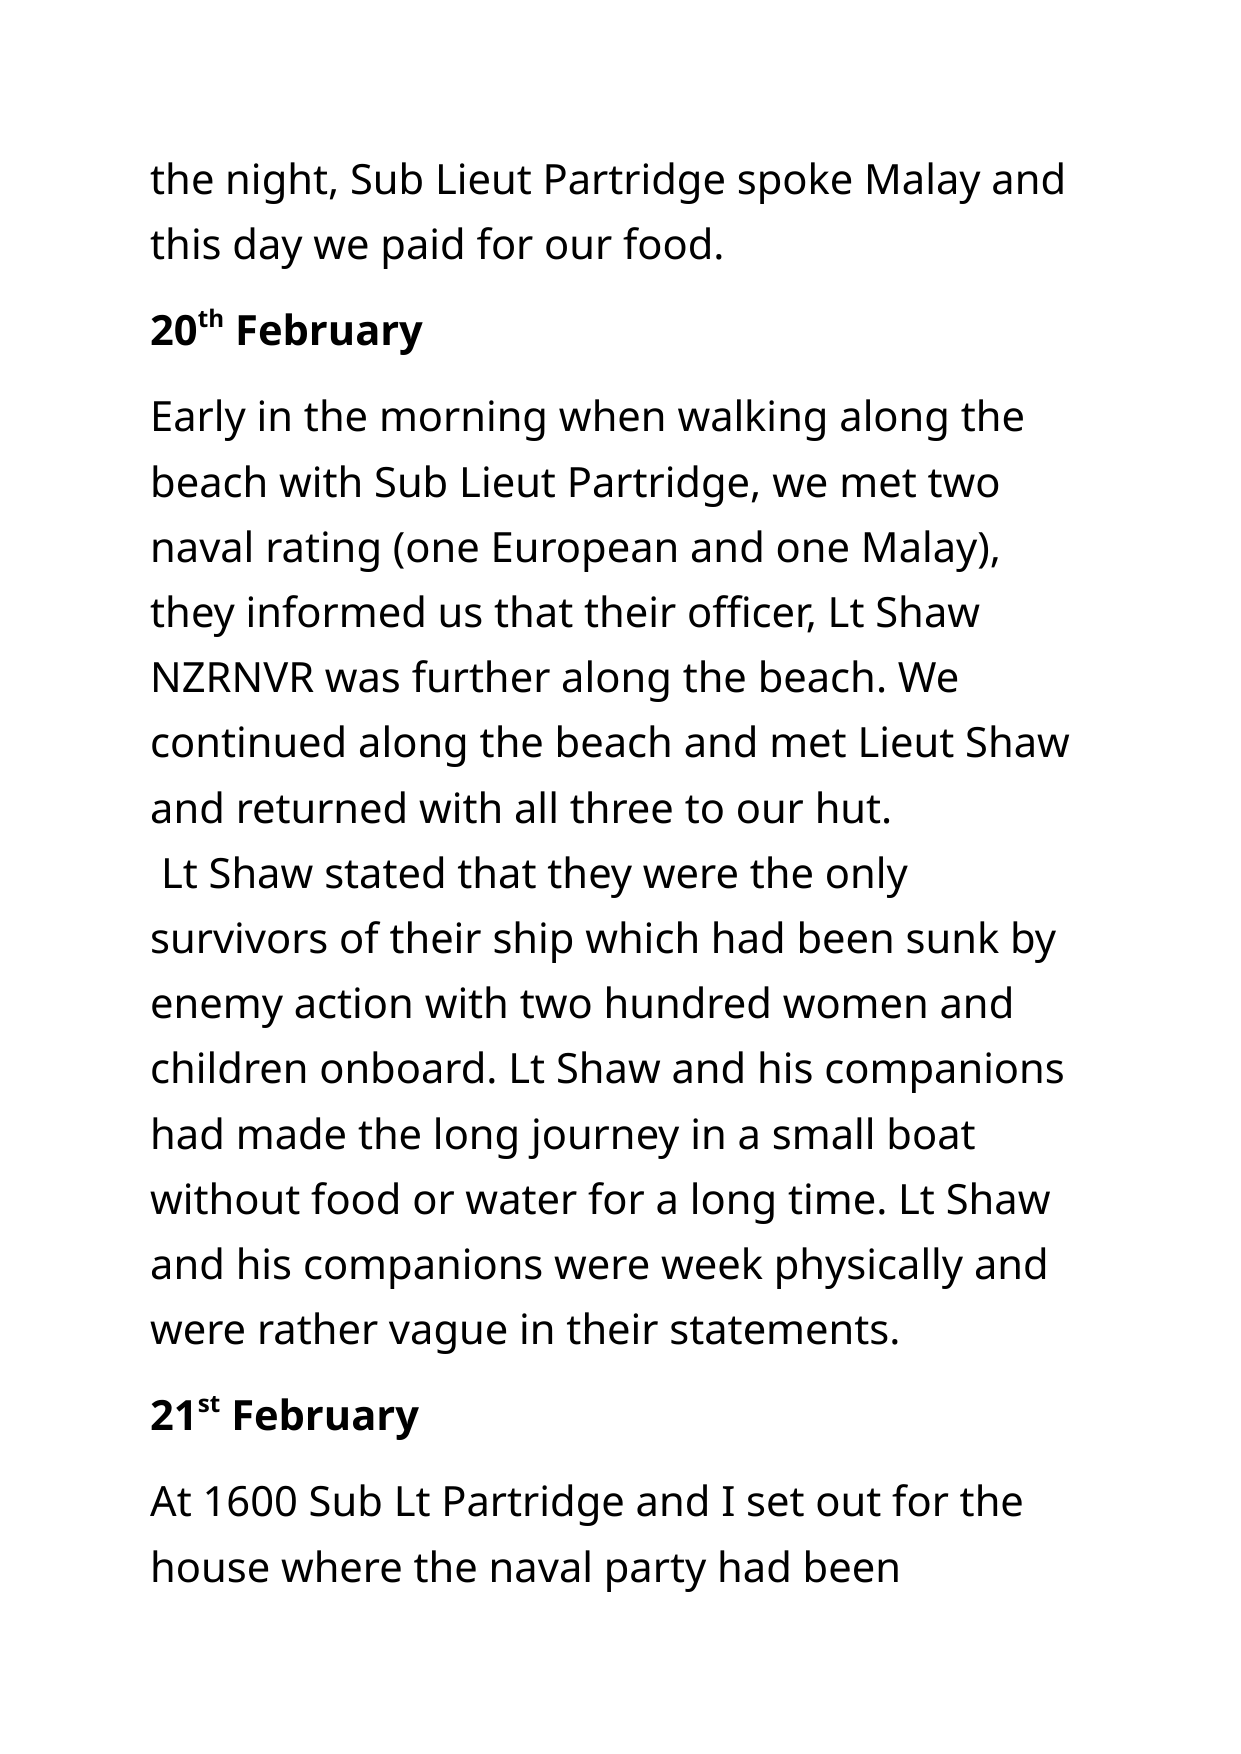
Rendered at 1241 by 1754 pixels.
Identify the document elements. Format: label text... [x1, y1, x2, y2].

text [150, 1472, 1090, 1594]
text 21st February [150, 1386, 1090, 1443]
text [150, 150, 1090, 272]
text Early in the morning when walking along the beach with Sub Lieut Partridge, we met two naval rating (one European and one Malay), they informed us that their officer, Lt Shaw NZRNVR was further along the beach. We continued along the beach and met Lieut Shaw and returned with all three to our hut. Lt Shaw stated that they were the only survivors of their ship which had been sunk by enemy action with two hundred women and children onboard. Lt Shaw and his companions had made the long journey in a small boat without food or water for a long time. Lt Shaw and his companions were week physically and were rather vague in their statements. [150, 387, 1090, 1357]
text 20th February [150, 301, 1090, 358]
